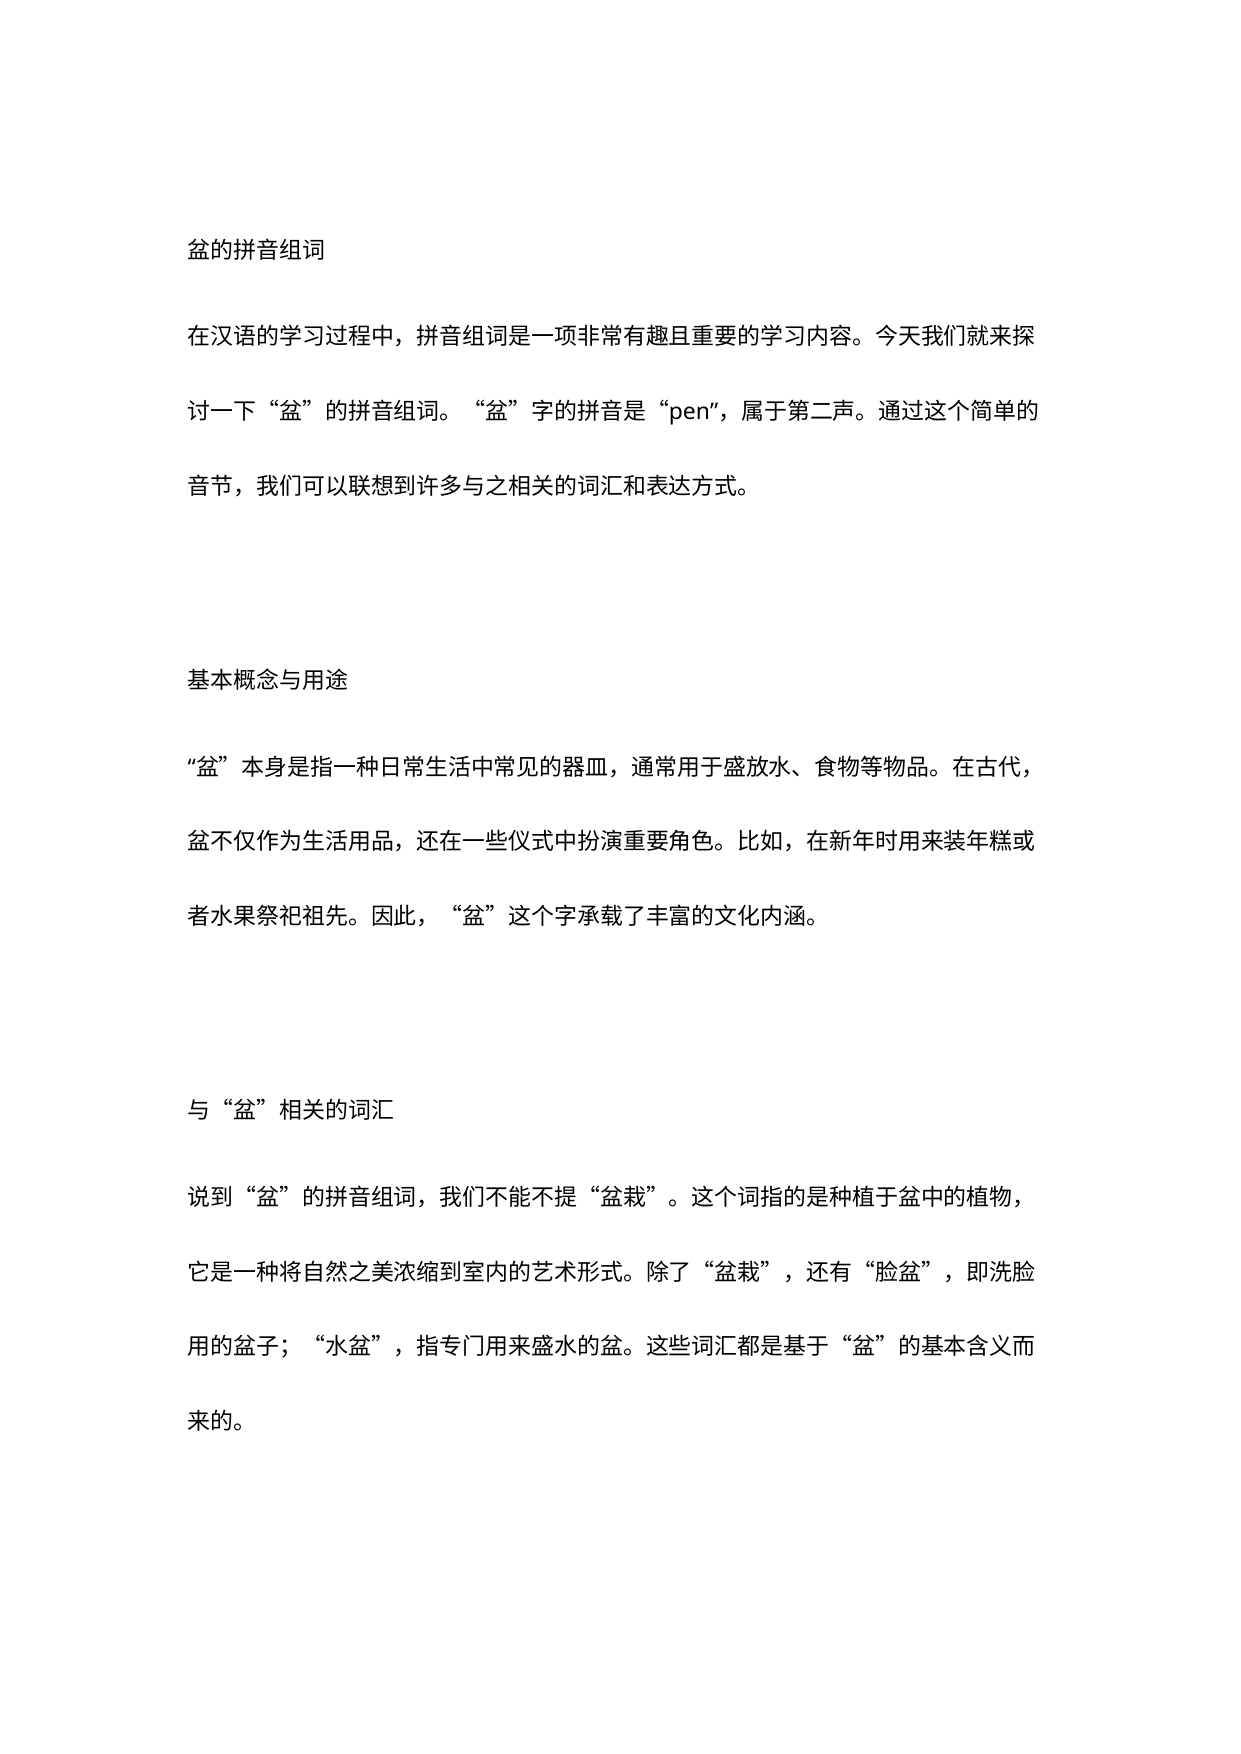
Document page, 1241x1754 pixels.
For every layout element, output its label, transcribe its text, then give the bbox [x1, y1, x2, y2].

text 在汉语的学习过程中，拼音组词是一项非常有趣且重要的学习内容。今天我们就来探讨一下“盆”的拼音组词。“盆”字的拼音是“pen”，属于第二声。通过这个简单的音节，我们可以联想到许多与之相关的词汇和表达方式。 [187, 302, 1053, 517]
text “盆”本身是指一种日常生活中常见的器皿，通常用于盛放水、食物等物品。在古代，盆不仅作为生活用品，还在一些仪式中扮演重要角色。比如，在新年时用来装年糕或者水果祭祀祖先。因此，“盆”这个字承载了丰富的文化内涵。 [187, 733, 1053, 947]
text 与“盆”相关的词汇 [187, 1076, 1053, 1141]
text 盆的拼音组词 [187, 216, 1053, 281]
text 基本概念与用途 [187, 646, 1053, 711]
text 说到“盆”的拼音组词，我们不能不提“盆栽”。这个词指的是种植于盆中的植物，它是一种将自然之美浓缩到室内的艺术形式。除了“盆栽”，还有“脸盆”，即洗脸用的盆子；“水盆”，指专门用来盛水的盆。这些词汇都是基于“盆”的基本含义而来的。 [187, 1163, 1053, 1452]
